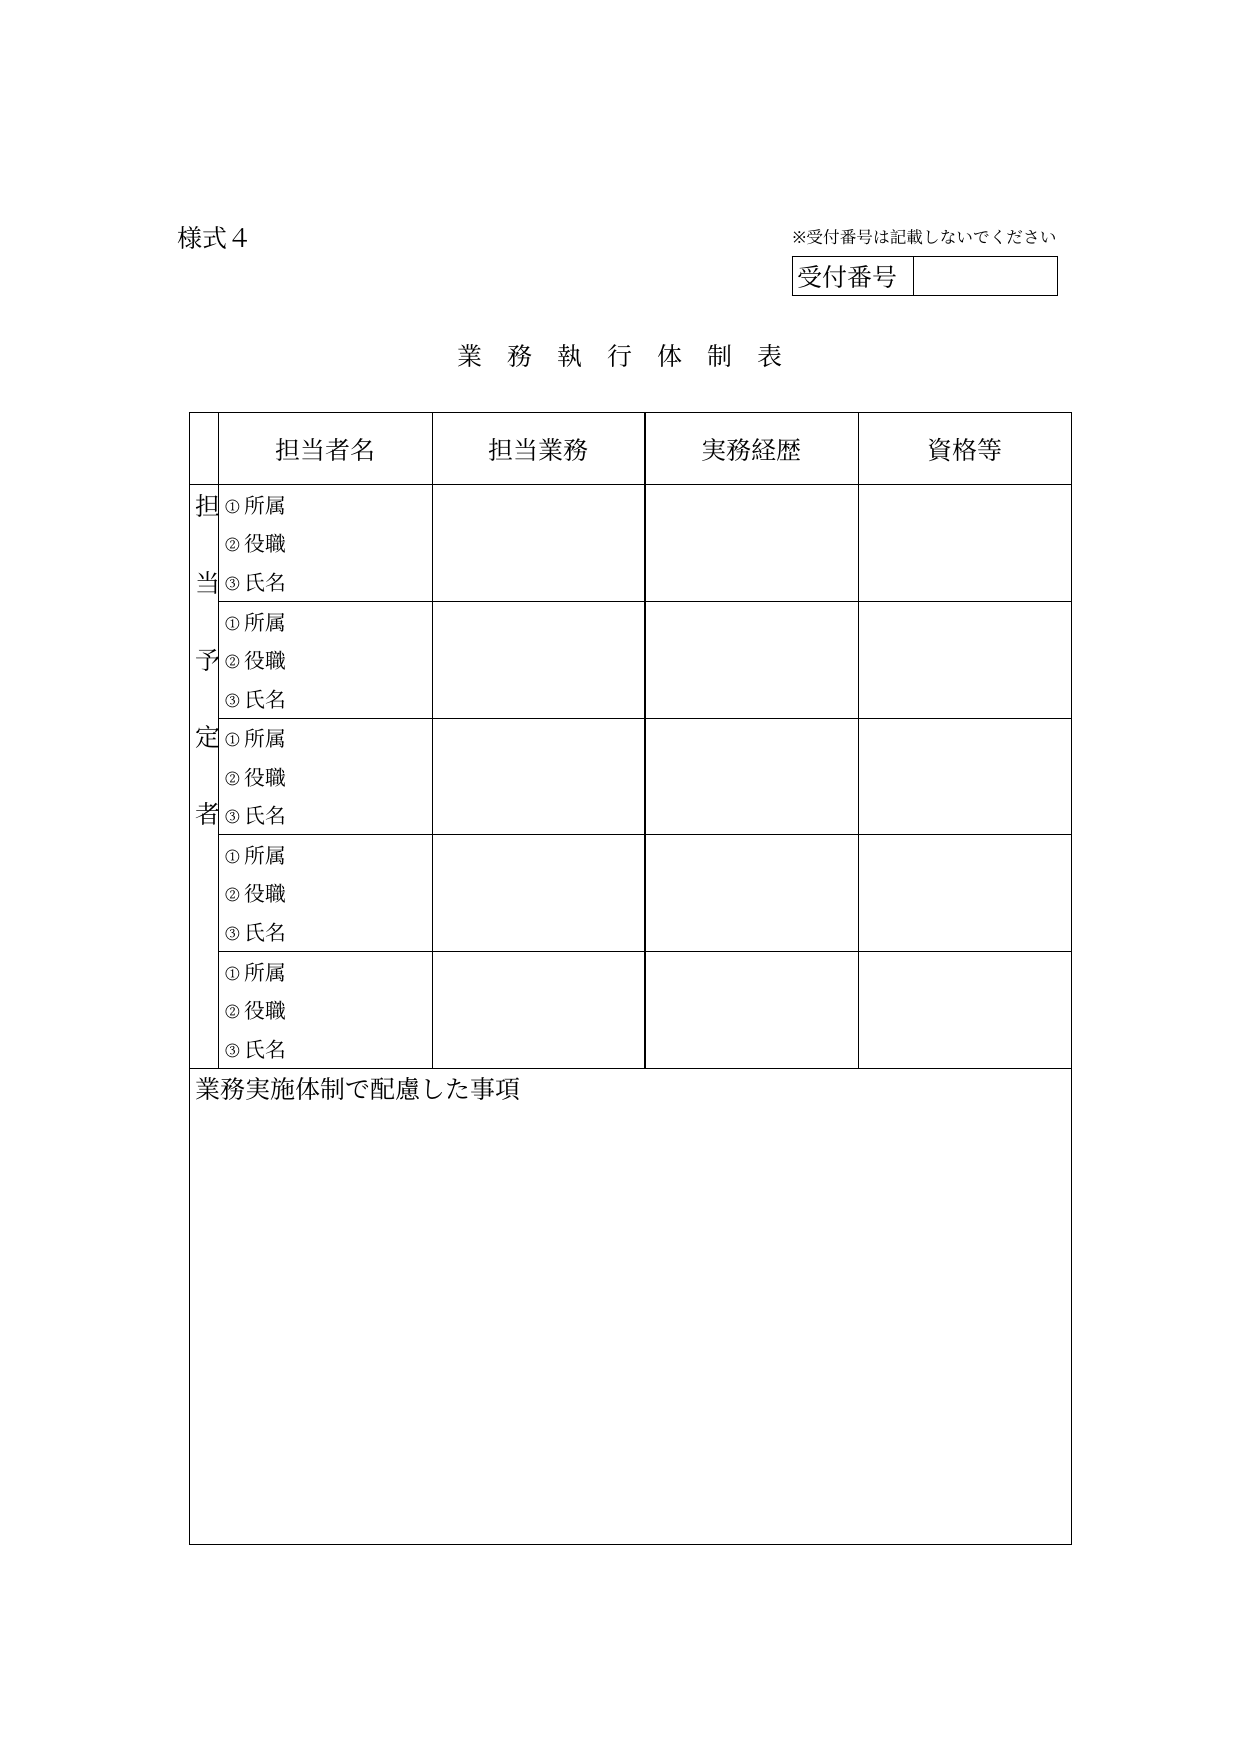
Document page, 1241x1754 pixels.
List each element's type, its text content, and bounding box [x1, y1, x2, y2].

table_cell [433, 602, 644, 717]
table_cell [646, 719, 858, 834]
table_cell [646, 952, 858, 1067]
table_cell [859, 719, 1071, 834]
table_cell [646, 485, 858, 601]
table_cell ①所属 ②役職 ③氏名 [219, 952, 432, 1067]
table_header 実務経歴 [646, 413, 858, 484]
table_cell 業務実施体制で配慮した事項 [190, 1069, 1071, 1544]
table_cell [433, 952, 644, 1067]
text 様式４ [177, 217, 1063, 256]
table_cell ①所属 ②役職 ③氏名 [219, 835, 432, 951]
table_cell ①所属 ②役職 ③氏名 [219, 719, 432, 834]
table_cell [646, 835, 858, 951]
table_header 資格等 [859, 413, 1071, 484]
table_header 受付番号 [793, 257, 913, 295]
text 業 務 執 行 体 制 表 [177, 335, 1063, 373]
table_cell [859, 602, 1071, 717]
table_cell [433, 485, 644, 601]
table_cell 担 当 予 定 者 [190, 485, 218, 1067]
table_header [190, 413, 218, 484]
table_cell [433, 835, 644, 951]
table_cell [859, 952, 1071, 1067]
table_cell [433, 719, 644, 834]
table_cell [859, 485, 1071, 601]
table_header 担当業務 [433, 413, 644, 484]
table_cell [646, 602, 858, 717]
table_header [914, 257, 1057, 295]
table_cell ①所属 ②役職 ③氏名 [219, 602, 432, 717]
table_cell [859, 835, 1071, 951]
table_cell ①所属 ②役職 ③氏名 [219, 485, 432, 601]
table_header 担当者名 [219, 413, 432, 484]
